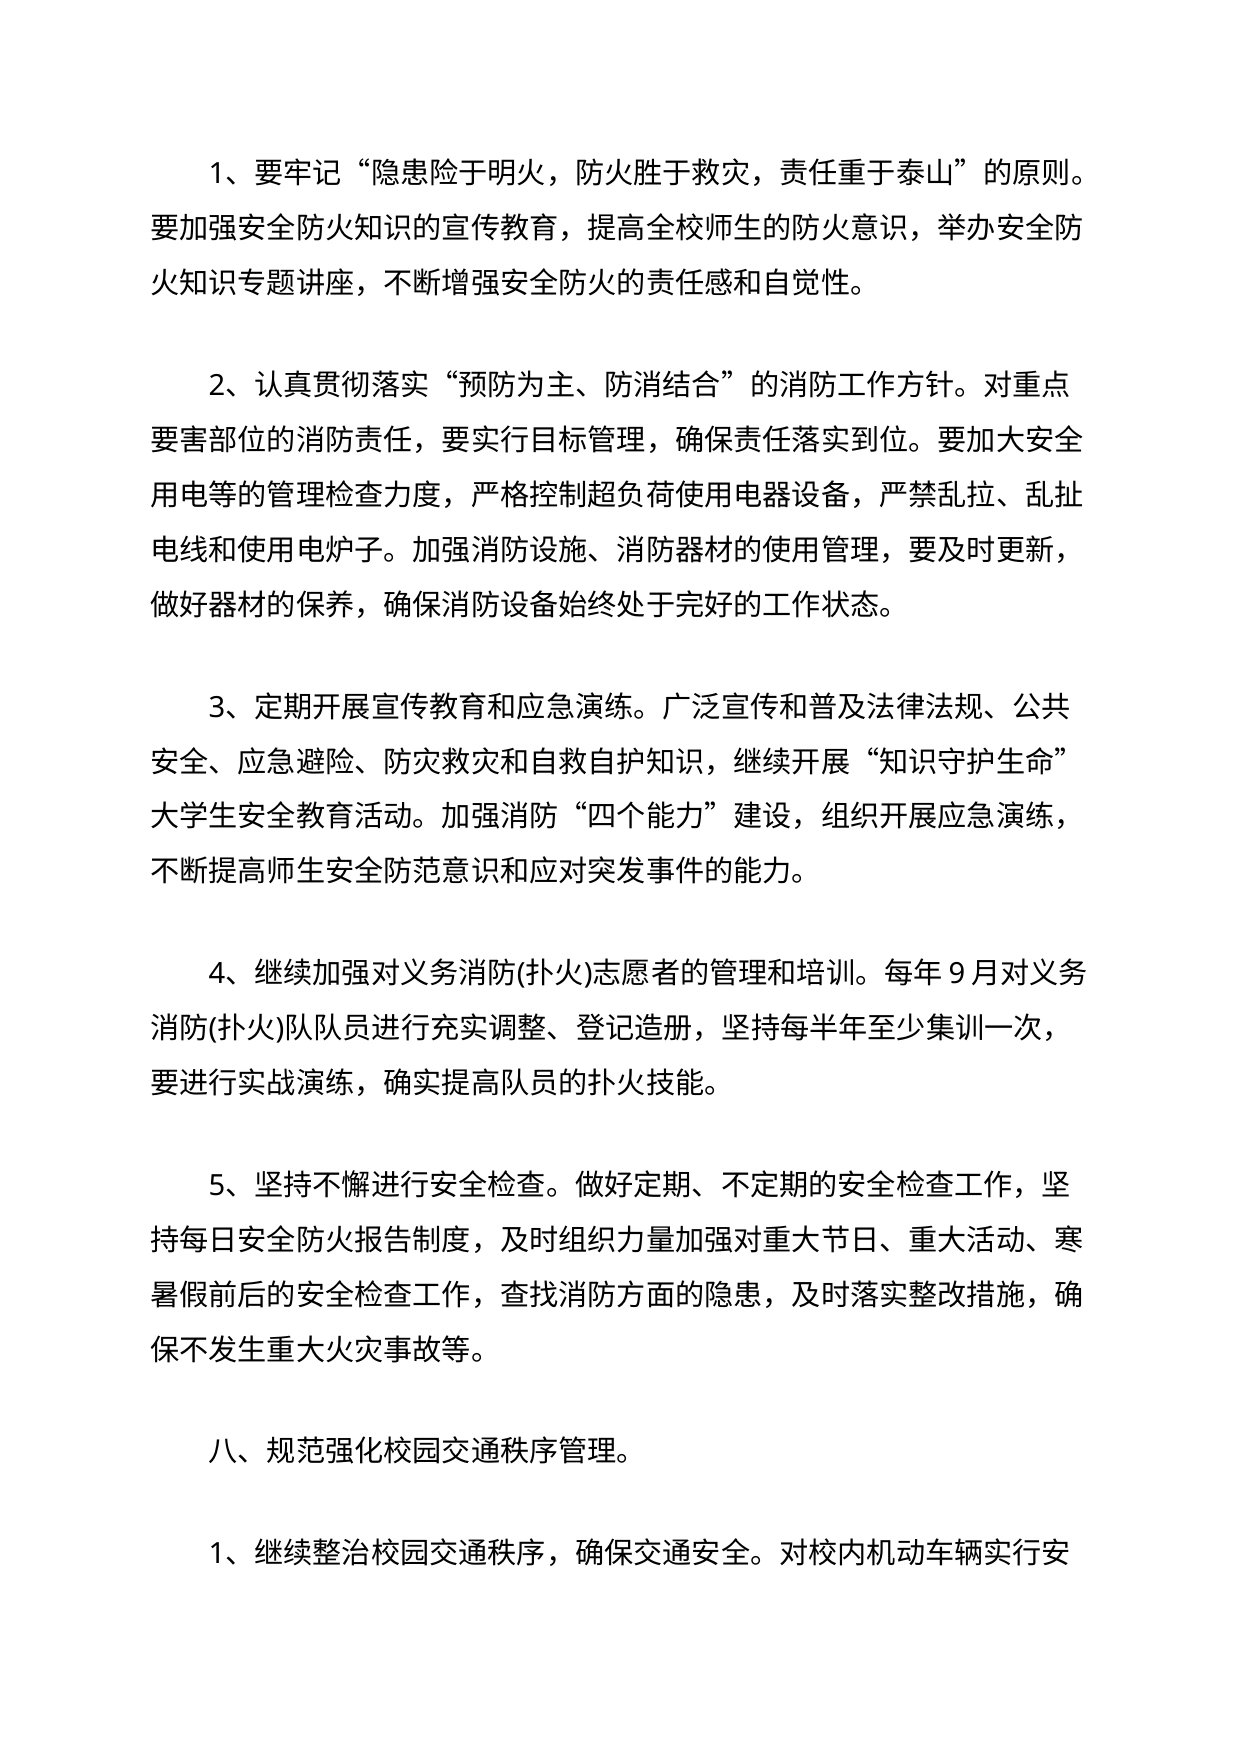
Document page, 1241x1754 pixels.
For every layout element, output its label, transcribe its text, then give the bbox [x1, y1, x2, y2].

text 2、认真贯彻落实“预防为主、防消结合”的消防工作方针。对重点要害部位的消防责任，要实行目标管理，确保责任落实到位。要加大安全用电等的管理检查力度，严格控制超负荷使用电器设备，严禁乱拉、乱扯电线和使用电炉子。加强消防设施、消防器材的使用管理，要及时更新，做好器材的保养，确保消防设备始终处于完好的工作状态。 [150, 362, 1090, 624]
text 3、定期开展宣传教育和应急演练。广泛宣传和普及法律法规、公共安全、应急避险、防灾救灾和自救自护知识，继续开展“知识守护生命”大学生安全教育活动。加强消防“四个能力”建设，组织开展应急演练，不断提高师生安全防范意识和应对突发事件的能力。 [150, 683, 1090, 890]
text 4、继续加强对义务消防(扑火)志愿者的管理和培训。每年9月对义务消防(扑火)队队员进行充实调整、登记造册，坚持每半年至少集训一次，要进行实战演练，确实提高队员的扑火技能。 [150, 950, 1090, 1102]
text 5、坚持不懈进行安全检查。做好定期、不定期的安全检查工作，坚持每日安全防火报告制度，及时组织力量加强对重大节日、重大活动、寒暑假前后的安全检查工作，查找消防方面的隐患，及时落实整改措施，确保不发生重大火灾事故等。 [150, 1161, 1090, 1368]
text 1、要牢记“隐患险于明火，防火胜于救灾，责任重于泰山”的原则。要加强安全防火知识的宣传教育，提高全校师生的防火意识，举办安全防火知识专题讲座，不断增强安全防火的责任感和自觉性。 [150, 150, 1090, 302]
text 八、规范强化校园交通秩序管理。 [150, 1428, 1090, 1470]
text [150, 1530, 1090, 1572]
